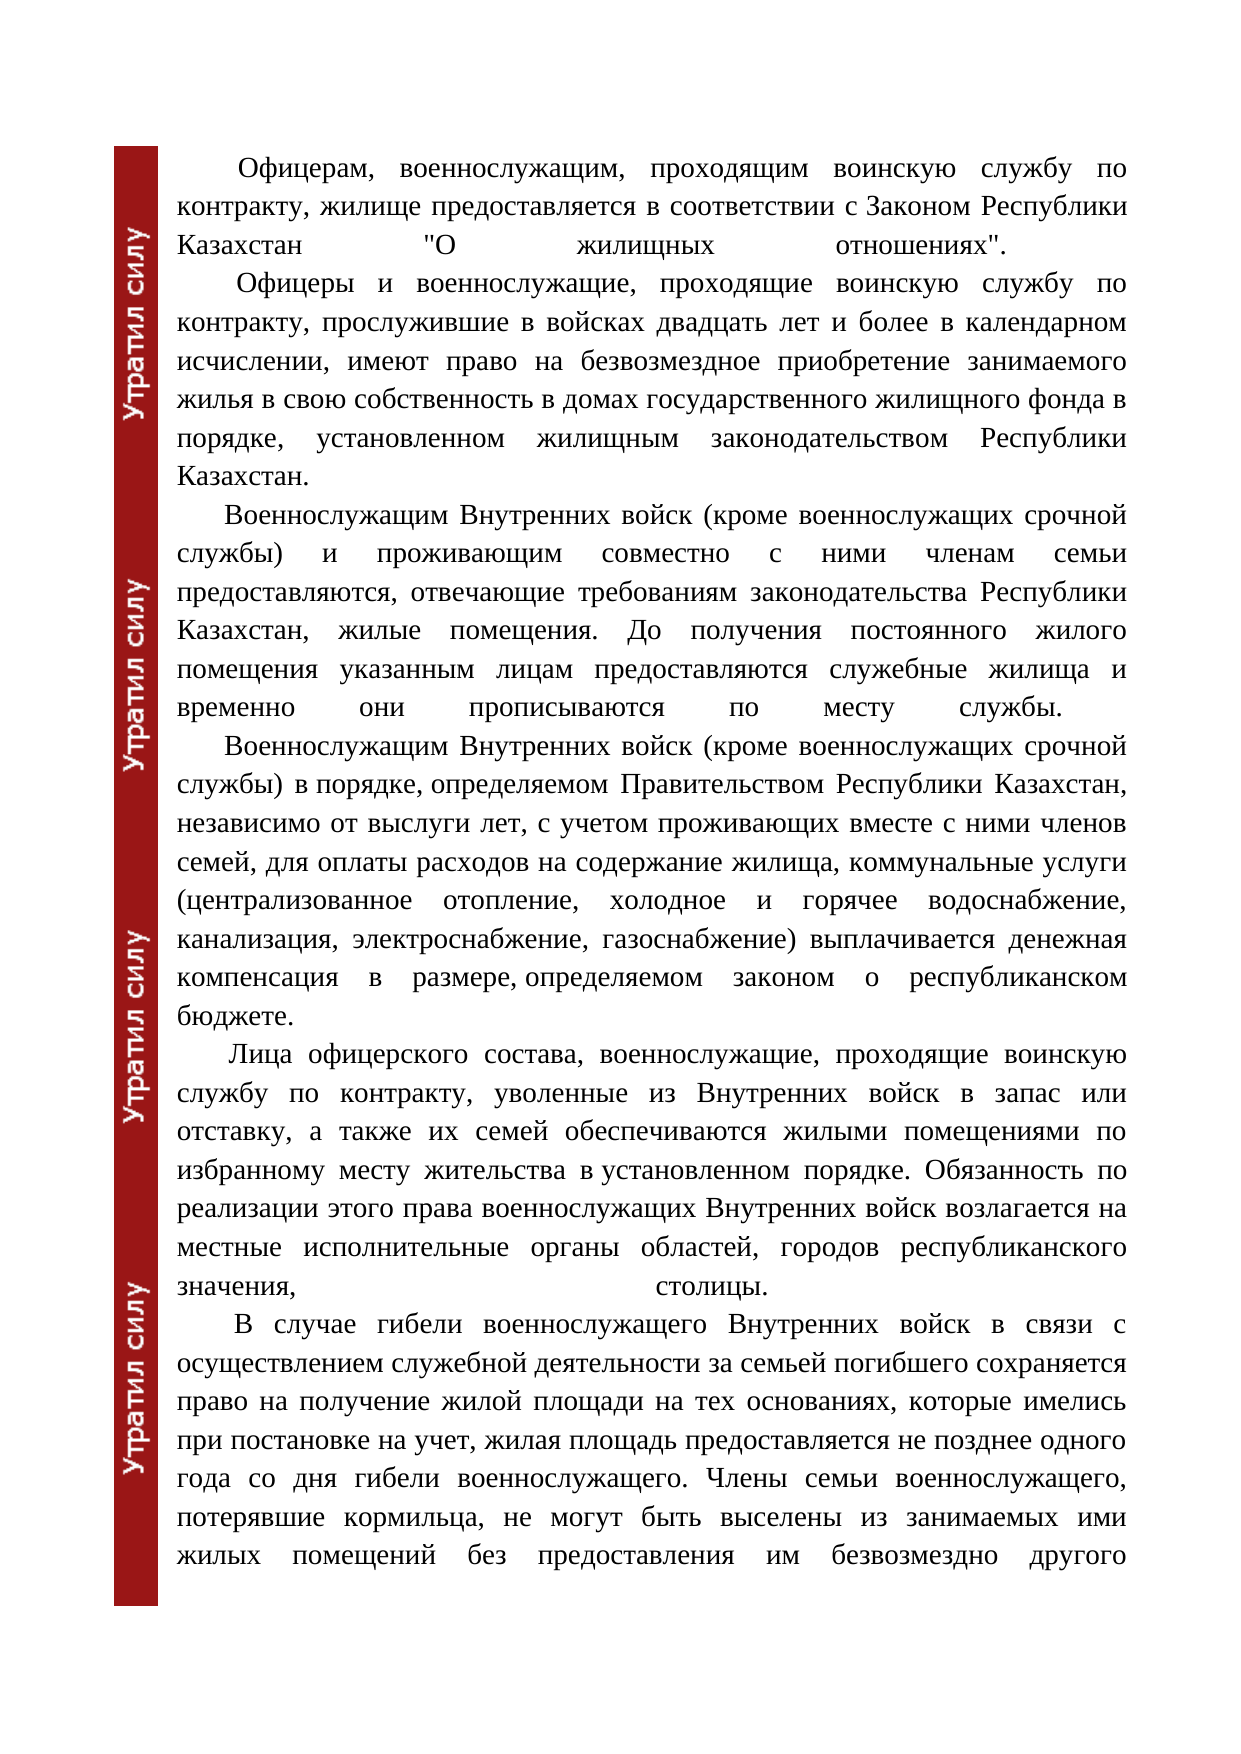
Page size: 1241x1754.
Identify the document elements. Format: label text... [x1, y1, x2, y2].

picture [114, 146, 158, 150]
picture [114, 1571, 158, 1606]
